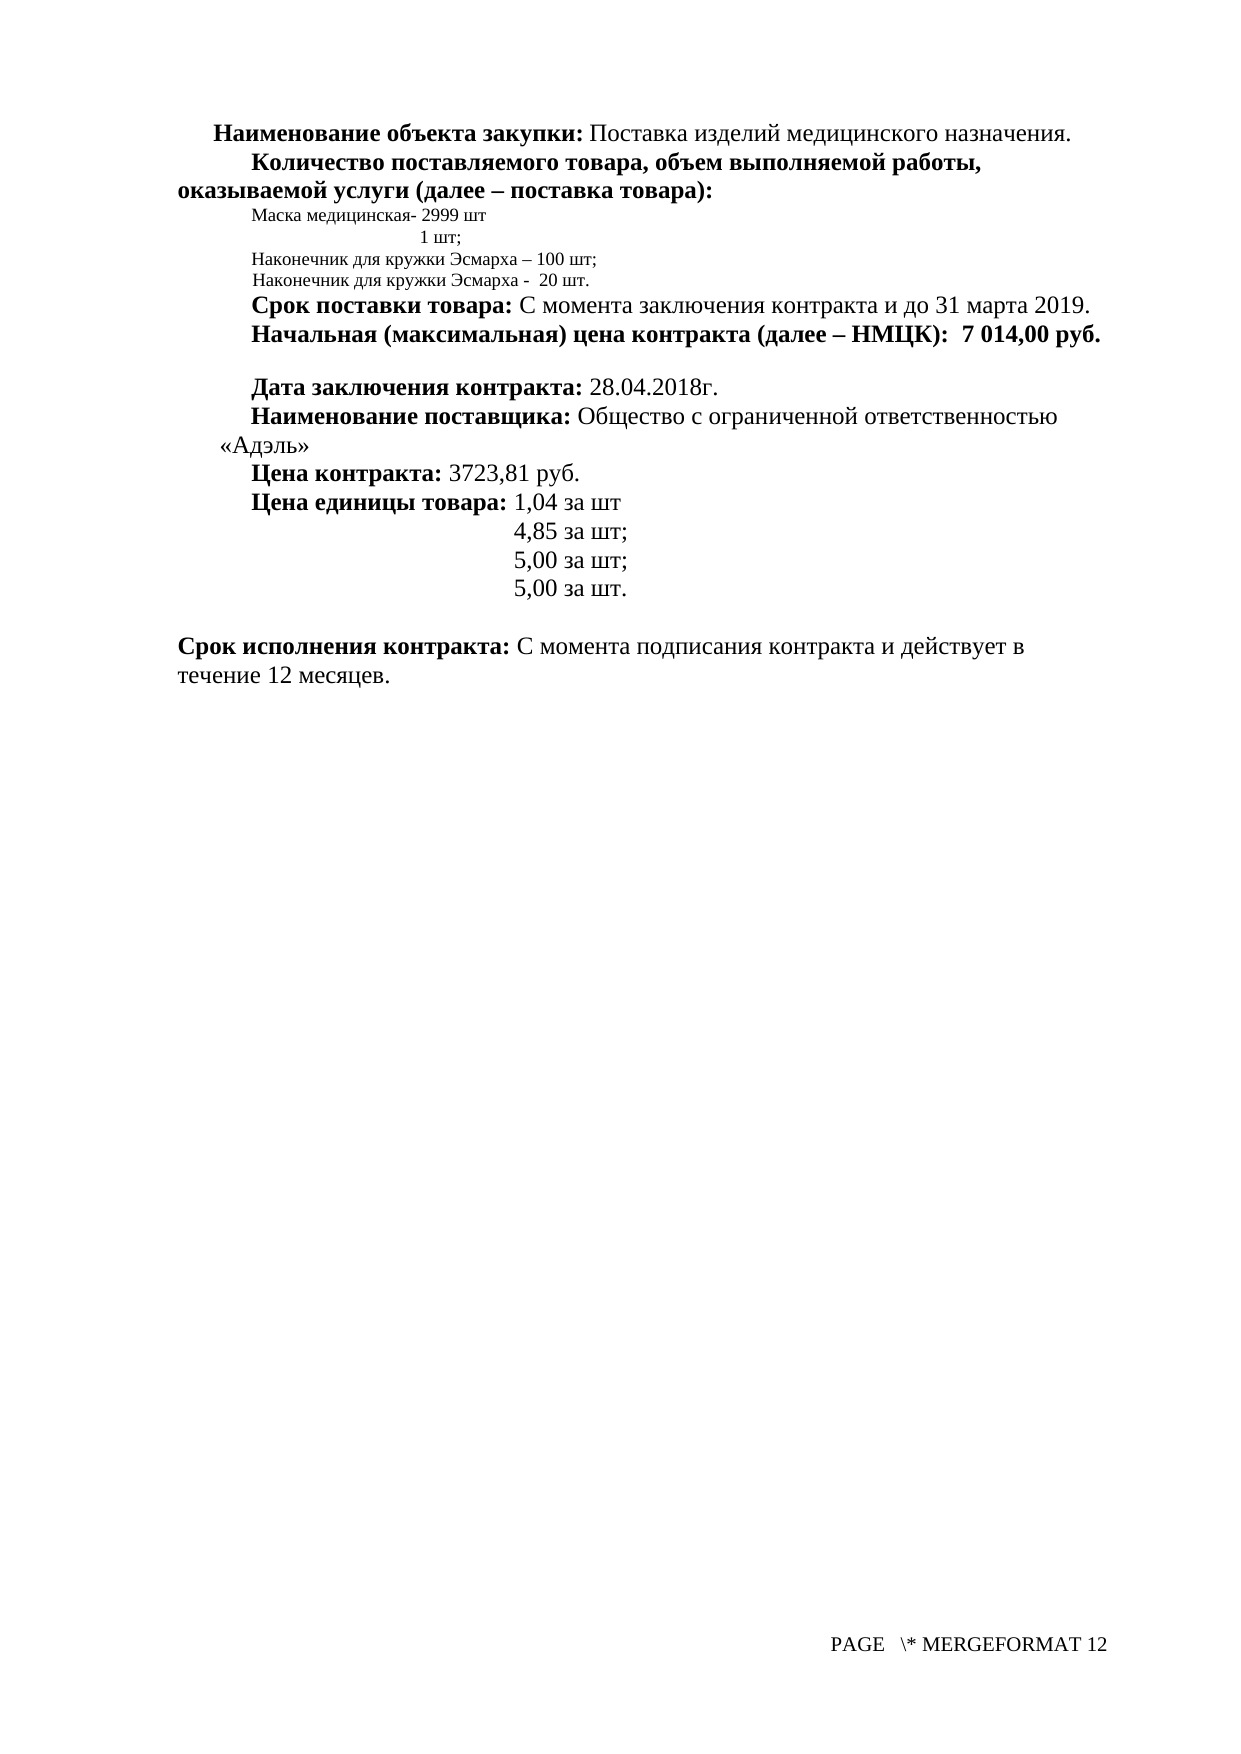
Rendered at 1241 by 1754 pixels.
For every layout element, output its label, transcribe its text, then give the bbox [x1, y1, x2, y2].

text Начальная (максимальная) цена контракта (далее – НМЦК): 7 014,00 руб. [177, 319, 1107, 348]
text 5,00 за шт; [177, 545, 1107, 573]
list Дата заключения контракта: 28.04.2018г. [219, 372, 1107, 401]
text Срок исполнения контракта: С момента подписания контракта и действует в течение 12 месяцев. [177, 631, 1107, 688]
text 5,00 за шт. [177, 573, 1107, 602]
list Наименование поставщика: Общество с ограниченной ответственностью «Адэль» [219, 401, 1107, 458]
text Наименование объекта закупки: Поставка изделий медицинского назначения. [177, 118, 1107, 147]
text Маска медицинская- 2999 шт [177, 204, 1107, 226]
text Наконечник для кружки Эсмарха - 20 шт. [177, 269, 1107, 291]
text 4,85 за шт; [177, 516, 1107, 545]
text Цена единицы товара: 1,04 за шт [177, 487, 1107, 516]
text Срок поставки товара: С момента заключения контракта и до 31 марта 2019. [177, 291, 1107, 319]
text Наконечник для кружки Эсмарха – 100 шт; [177, 247, 1107, 269]
list Цена контракта: 3723,81 руб. [219, 458, 1107, 487]
text Количество поставляемого товара, объем выполняемой работы, оказываемой услуги (далее – поставка товара): [177, 147, 1107, 204]
text 1 шт; [177, 226, 1107, 247]
